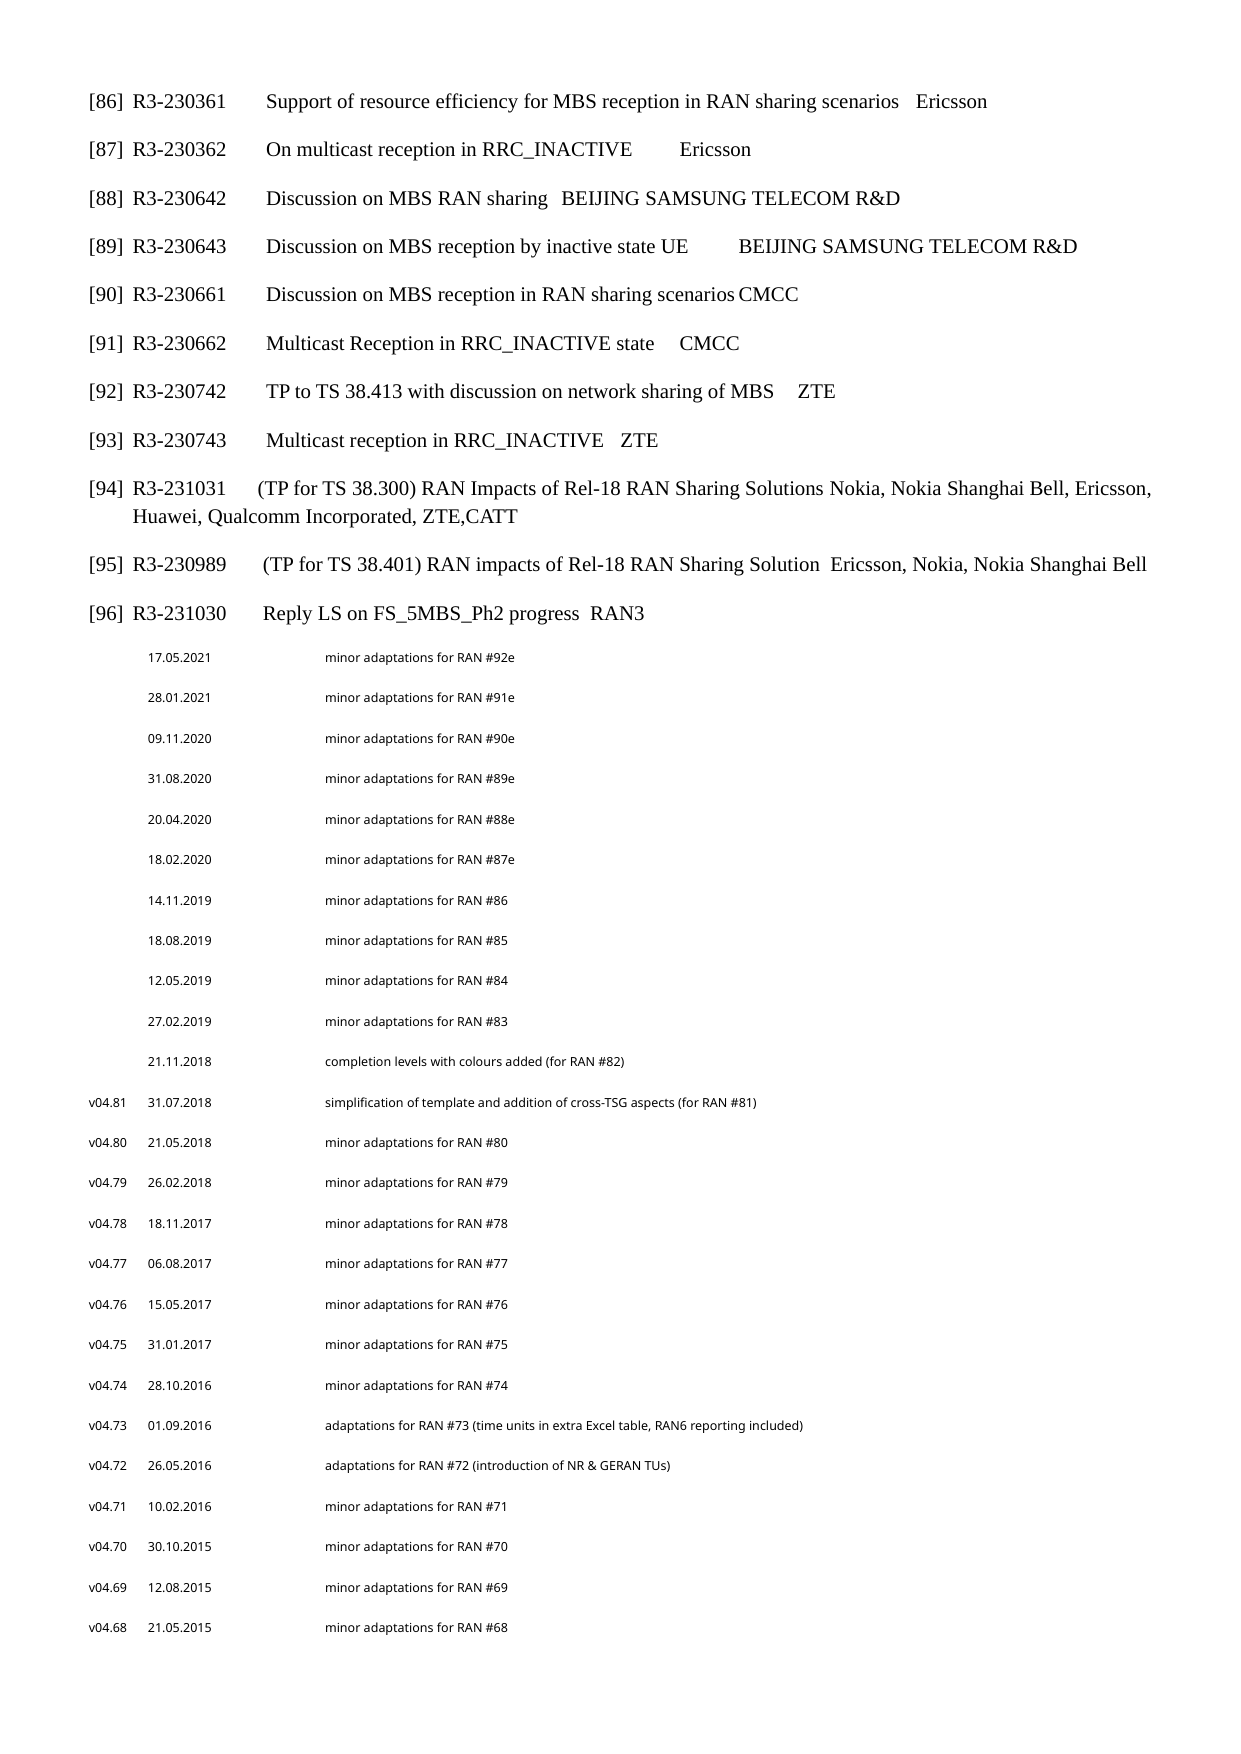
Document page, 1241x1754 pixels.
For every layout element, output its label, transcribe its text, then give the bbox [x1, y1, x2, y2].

text v04.73 01.09.2016 adaptations for RAN #73 (time units in extra Excel table, RAN6 reporting included) [89, 1417, 1152, 1434]
text 14.11.2019 minor adaptations for RAN #86 [89, 892, 1152, 909]
text 09.11.2020 minor adaptations for RAN #90e [89, 730, 1152, 747]
text v04.71 10.02.2016 minor adaptations for RAN #71 [89, 1498, 1152, 1515]
text 17.05.2021 minor adaptations for RAN #92e [89, 649, 1152, 666]
text 12.05.2019 minor adaptations for RAN #84 [89, 972, 1152, 989]
text v04.77 06.08.2017 minor adaptations for RAN #77 [89, 1255, 1152, 1272]
text v04.69 12.08.2015 minor adaptations for RAN #69 [89, 1579, 1152, 1596]
list R3-230643 Discussion on MBS reception by inactive state UE BEIJING SAMSUNG TELECOM R&D [89, 234, 1152, 258]
text 28.01.2021 minor adaptations for RAN #91e [89, 689, 1152, 707]
text v04.68 21.05.2015 minor adaptations for RAN #68 [89, 1619, 1152, 1636]
list R3-231030 Reply LS on FS_5MBS_Ph2 progress RAN3 [89, 601, 1152, 625]
list R3-230361 Support of resource efficiency for MBS reception in RAN sharing scenarios Ericsson [89, 89, 1152, 113]
text 31.08.2020 minor adaptations for RAN #89e [89, 770, 1152, 787]
list R3-230362 On multicast reception in RRC_INACTIVE Ericsson [89, 137, 1152, 161]
list R3-231031 (TP for TS 38.300) RAN Impacts of Rel-18 RAN Sharing Solutions Nokia, Nokia Shanghai Bell, Ericsson, Huawei, Qualcomm Incorporated, ZTE,CATT [89, 476, 1152, 528]
text 20.04.2020 minor adaptations for RAN #88e [89, 811, 1152, 828]
list R3-230742 TP to TS 38.413 with discussion on network sharing of MBS ZTE [89, 379, 1152, 403]
text v04.74 28.10.2016 minor adaptations for RAN #74 [89, 1377, 1152, 1394]
text 21.11.2018 completion levels with colours added (for RAN #82) [89, 1053, 1152, 1070]
text v04.76 15.05.2017 minor adaptations for RAN #76 [89, 1296, 1152, 1313]
text v04.72 26.05.2016 adaptations for RAN #72 (introduction of NR & GERAN TUs) [89, 1457, 1152, 1474]
list R3-230642 Discussion on MBS RAN sharing BEIJING SAMSUNG TELECOM R&D [89, 186, 1152, 209]
text 18.08.2019 minor adaptations for RAN #85 [89, 932, 1152, 949]
text v04.79 26.02.2018 minor adaptations for RAN #79 [89, 1174, 1152, 1192]
list R3-230662 Multicast Reception in RRC_INACTIVE state CMCC [89, 331, 1152, 355]
text v04.81 31.07.2018 simplification of template and addition of cross-TSG aspects (for RAN #81) [89, 1094, 1152, 1111]
text 18.02.2020 minor adaptations for RAN #87e [89, 851, 1152, 868]
text v04.70 30.10.2015 minor adaptations for RAN #70 [89, 1538, 1152, 1555]
text 27.02.2019 minor adaptations for RAN #83 [89, 1013, 1152, 1030]
list R3-230989 (TP for TS 38.401) RAN impacts of Rel-18 RAN Sharing Solution Ericsson, Nokia, Nokia Shanghai Bell [89, 552, 1152, 576]
text v04.80 21.05.2018 minor adaptations for RAN #80 [89, 1134, 1152, 1151]
text v04.75 31.01.2017 minor adaptations for RAN #75 [89, 1336, 1152, 1353]
list R3-230661 Discussion on MBS reception in RAN sharing scenarios CMCC [89, 282, 1152, 306]
list R3-230743 Multicast reception in RRC_INACTIVE ZTE [89, 428, 1152, 452]
text v04.78 18.11.2017 minor adaptations for RAN #78 [89, 1215, 1152, 1232]
